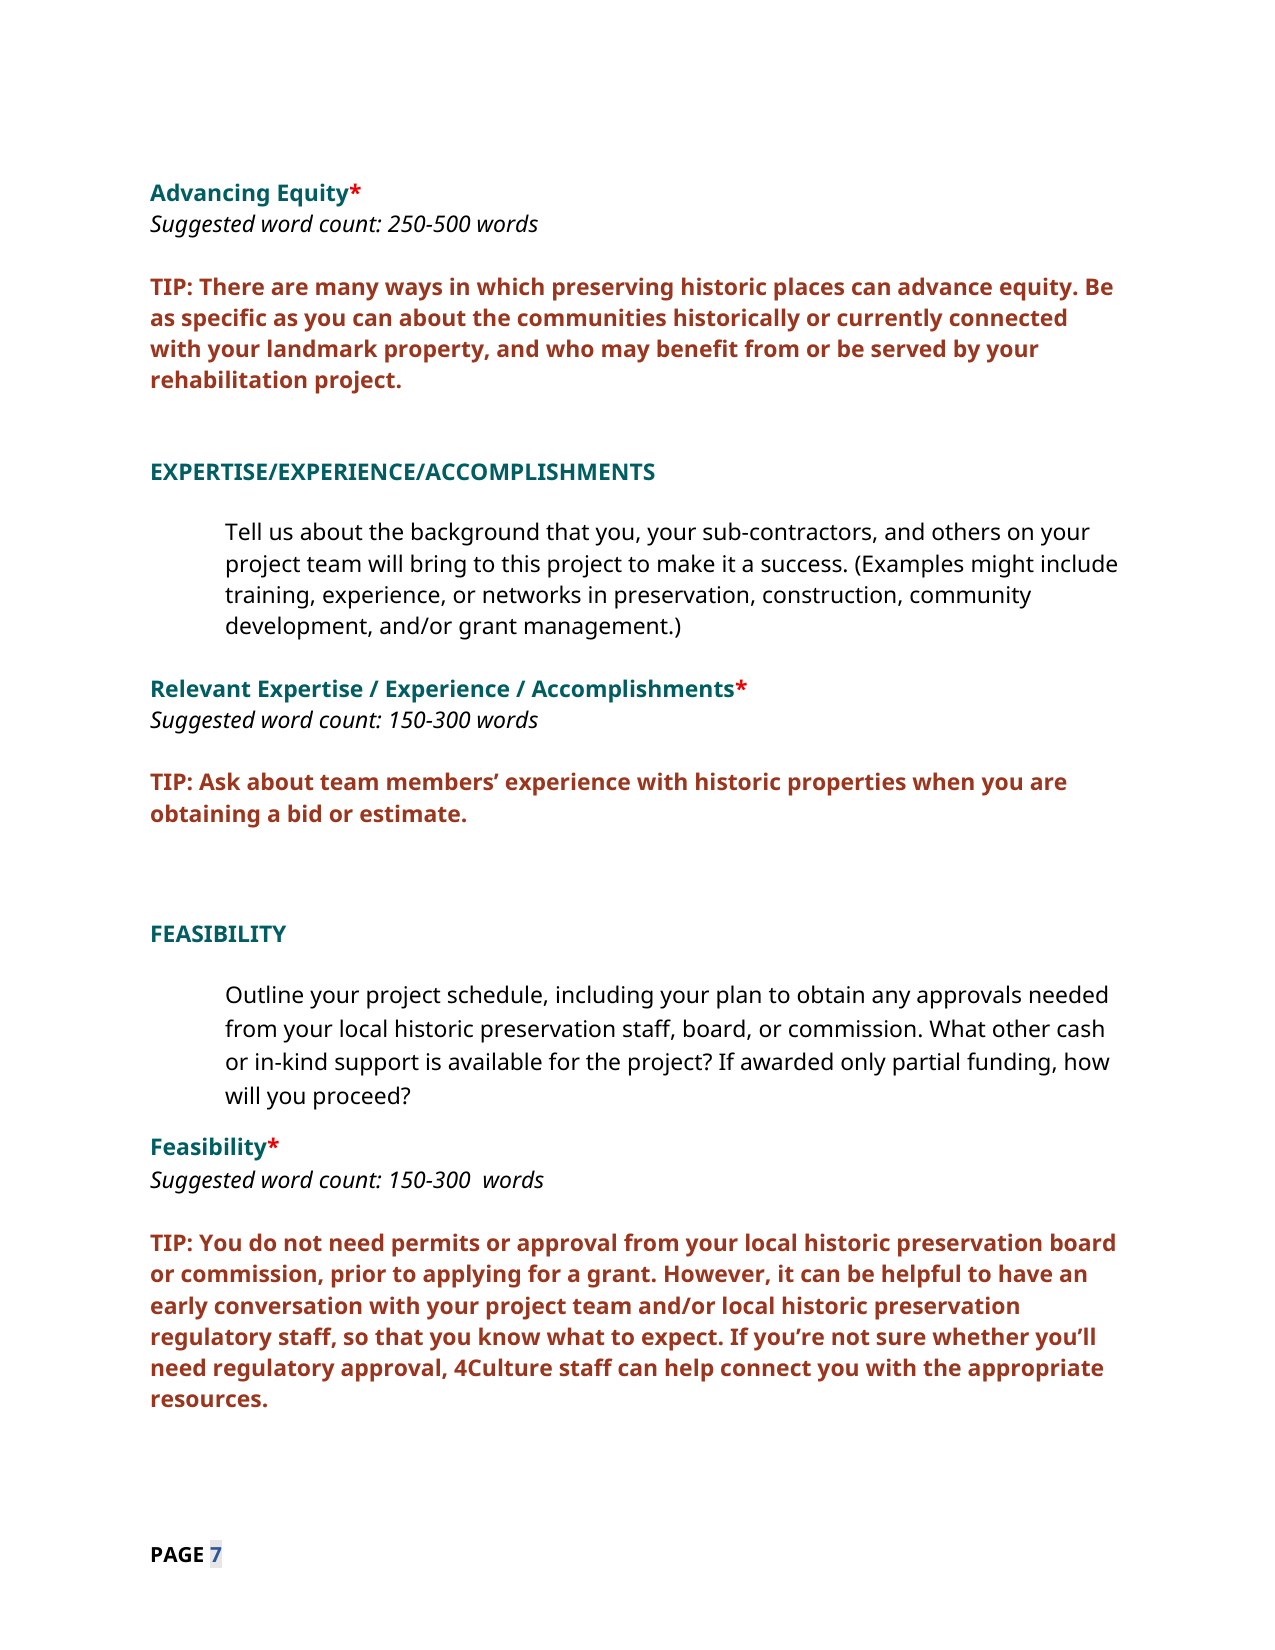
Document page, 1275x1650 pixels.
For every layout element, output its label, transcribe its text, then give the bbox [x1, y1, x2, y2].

list Feasibility* [150, 1130, 1125, 1162]
text Suggested word count: 150-300 words [150, 704, 1125, 735]
text Advancing Equity* [150, 177, 1125, 208]
text TIP: You do not need permits or approval from your local historic preservation board or commission, prior to applying for a grant. However, it can be helpful to have an early conversation with your project team and/or local historic preservation regulatory staff, so that you know what to expect. If you’re not sure whether you’ll need regulatory approval, 4Culture staff can help connect you with the appropriate resources. [150, 1227, 1125, 1414]
text TIP: There are many ways in which preserving historic places can advance equity. Be as specific as you can about the communities historically or currently connected with your landmark property, and who may benefit from or be served by your rehabilitation project. [150, 270, 1125, 395]
list Suggested word count: 150-300 words [150, 1164, 1125, 1195]
text Suggested word count: 250-500 words [150, 208, 1125, 239]
text Relevant Expertise / Experience / Accomplishments* [150, 672, 1125, 704]
text FEASIBILITY [150, 918, 1125, 949]
text Outline your project schedule, including your plan to obtain any approvals needed from your local historic preservation staff, board, or commission. What other cash or in-kind support is available for the project? If awarded only partial funding, how will you proceed? [225, 979, 1125, 1111]
text TIP: Ask about team members’ experience with historic properties when you are obtaining a bid or estimate. [150, 766, 1125, 829]
text EXPERTISE/EXPERIENCE/ACCOMPLISHMENTS [150, 456, 1125, 487]
text Tell us about the background that you, your sub-contractors, and others on your project team will bring to this project to make it a success. (Examples might include training, experience, or networks in preservation, construction, community development, and/or grant management.) [225, 516, 1125, 641]
